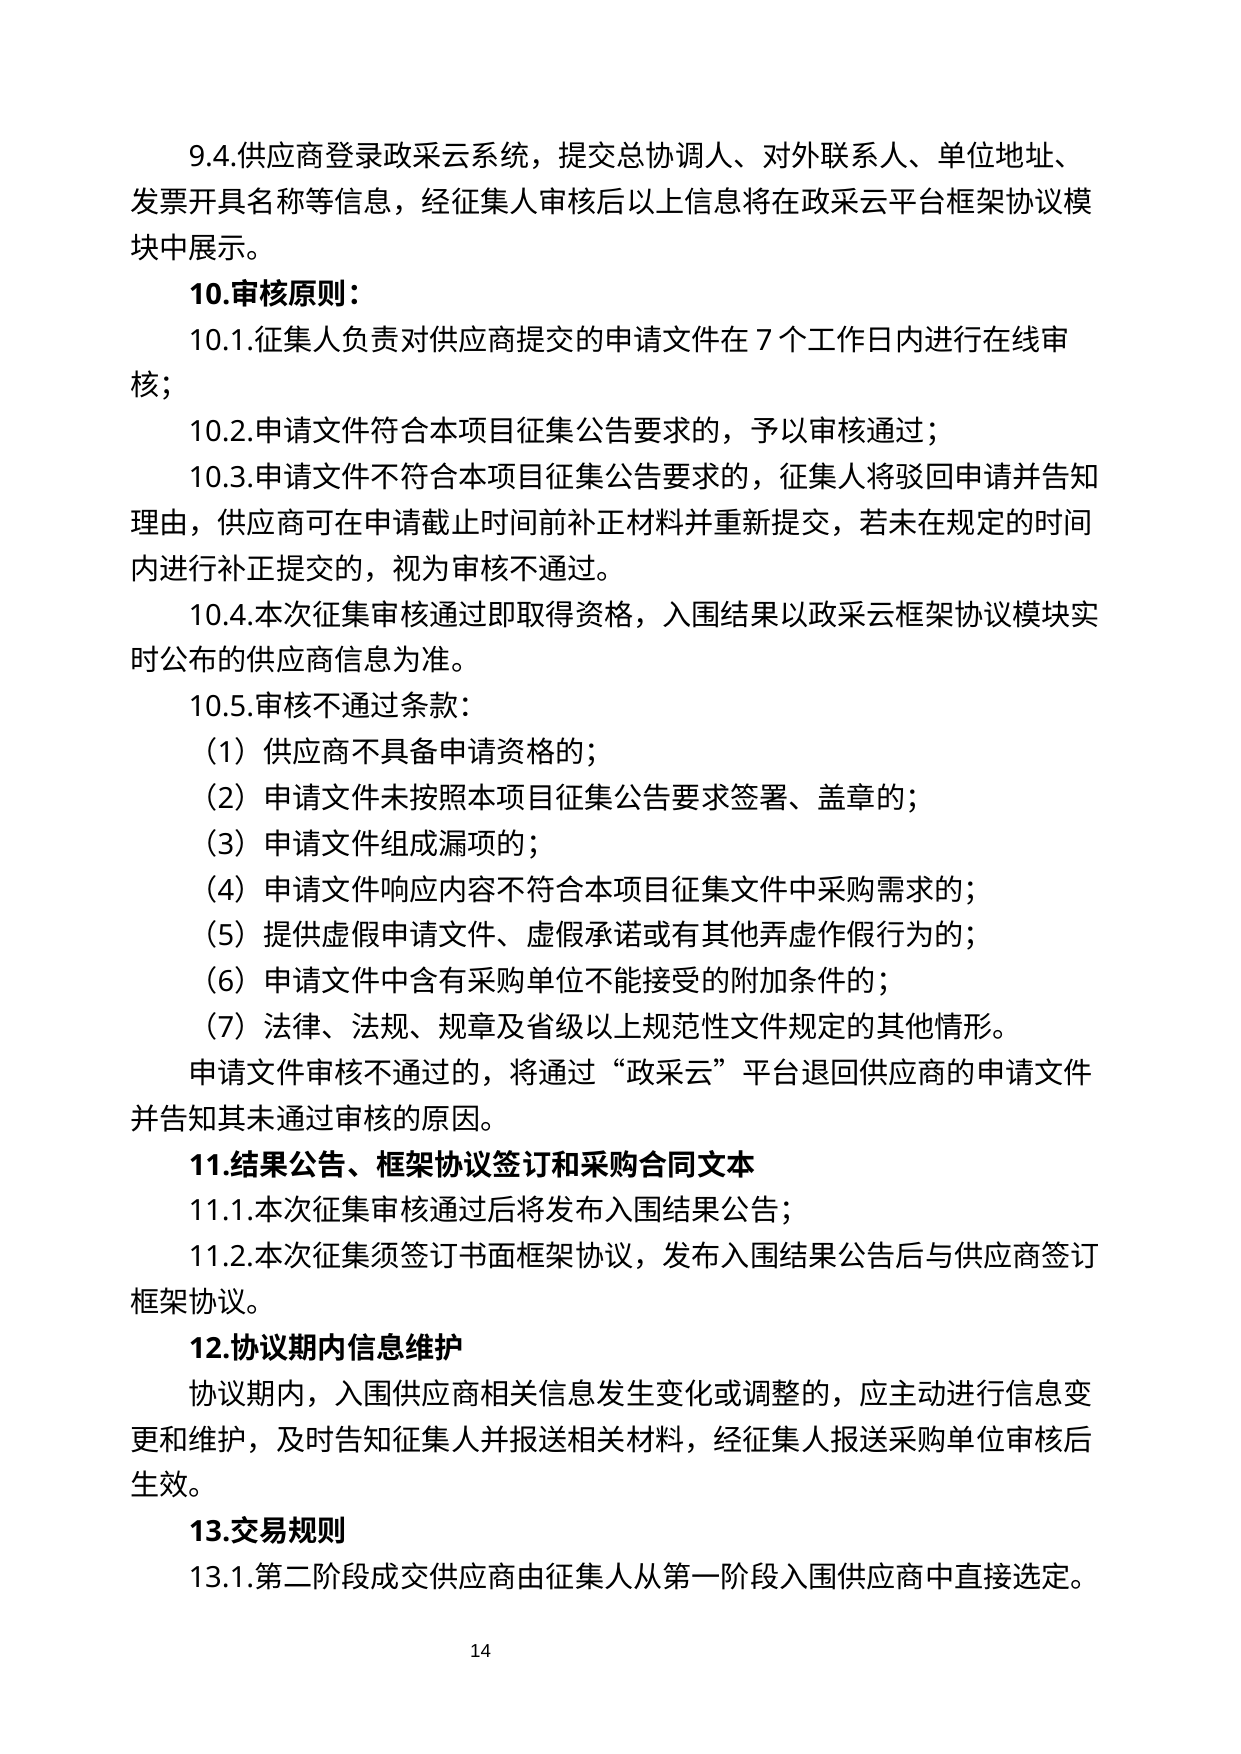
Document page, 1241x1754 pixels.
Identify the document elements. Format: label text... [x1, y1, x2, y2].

text （6）申请文件中含有采购单位不能接受的附加条件的； [130, 955, 1110, 1001]
text （2）申请文件未按照本项目征集公告要求签署、盖章的； [130, 772, 1110, 817]
text 11.2.本次征集须签订书面框架协议，发布入围结果公告后与供应商签订框架协议。 [130, 1230, 1110, 1322]
text 13.交易规则 [130, 1505, 1110, 1551]
text 10.审核原则： [130, 267, 1110, 313]
text （3）申请文件组成漏项的； [130, 817, 1110, 863]
text 13.1.第二阶段成交供应商由征集人从第一阶段入围供应商中直接选定。 [130, 1551, 1110, 1597]
text 11.结果公告、框架协议签订和采购合同文本 [130, 1138, 1110, 1184]
text 协议期内，入围供应商相关信息发生变化或调整的，应主动进行信息变更和维护，及时告知征集人并报送相关材料，经征集人报送采购单位审核后生效。 [130, 1367, 1110, 1505]
text 10.3.申请文件不符合本项目征集公告要求的，征集人将驳回申请并告知理由，供应商可在申请截止时间前补正材料并重新提交，若未在规定的时间内进行补正提交的，视为审核不通过。 [130, 451, 1110, 588]
text 12.协议期内信息维护 [130, 1322, 1110, 1367]
text （5）提供虚假申请文件、虚假承诺或有其他弄虚作假行为的； [130, 909, 1110, 955]
text 11.1.本次征集审核通过后将发布入围结果公告； [130, 1184, 1110, 1230]
text 10.4.本次征集审核通过即取得资格，入围结果以政采云框架协议模块实时公布的供应商信息为准。 [130, 588, 1110, 680]
text （1）供应商不具备申请资格的； [130, 726, 1110, 772]
text 10.1.征集人负责对供应商提交的申请文件在7个工作日内进行在线审核； [130, 313, 1110, 405]
text （7）法律、法规、规章及省级以上规范性文件规定的其他情形。 [130, 1001, 1110, 1047]
text 10.2.申请文件符合本项目征集公告要求的，予以审核通过； [130, 405, 1110, 451]
text （4）申请文件响应内容不符合本项目征集文件中采购需求的； [130, 863, 1110, 909]
text 9.4.供应商登录政采云系统，提交总协调人、对外联系人、单位地址、发票开具名称等信息，经征集人审核后以上信息将在政采云平台框架协议模块中展示。 [130, 130, 1110, 267]
text 申请文件审核不通过的，将通过“政采云”平台退回供应商的申请文件并告知其未通过审核的原因。 [130, 1047, 1110, 1138]
text 10.5.审核不通过条款： [130, 680, 1110, 726]
